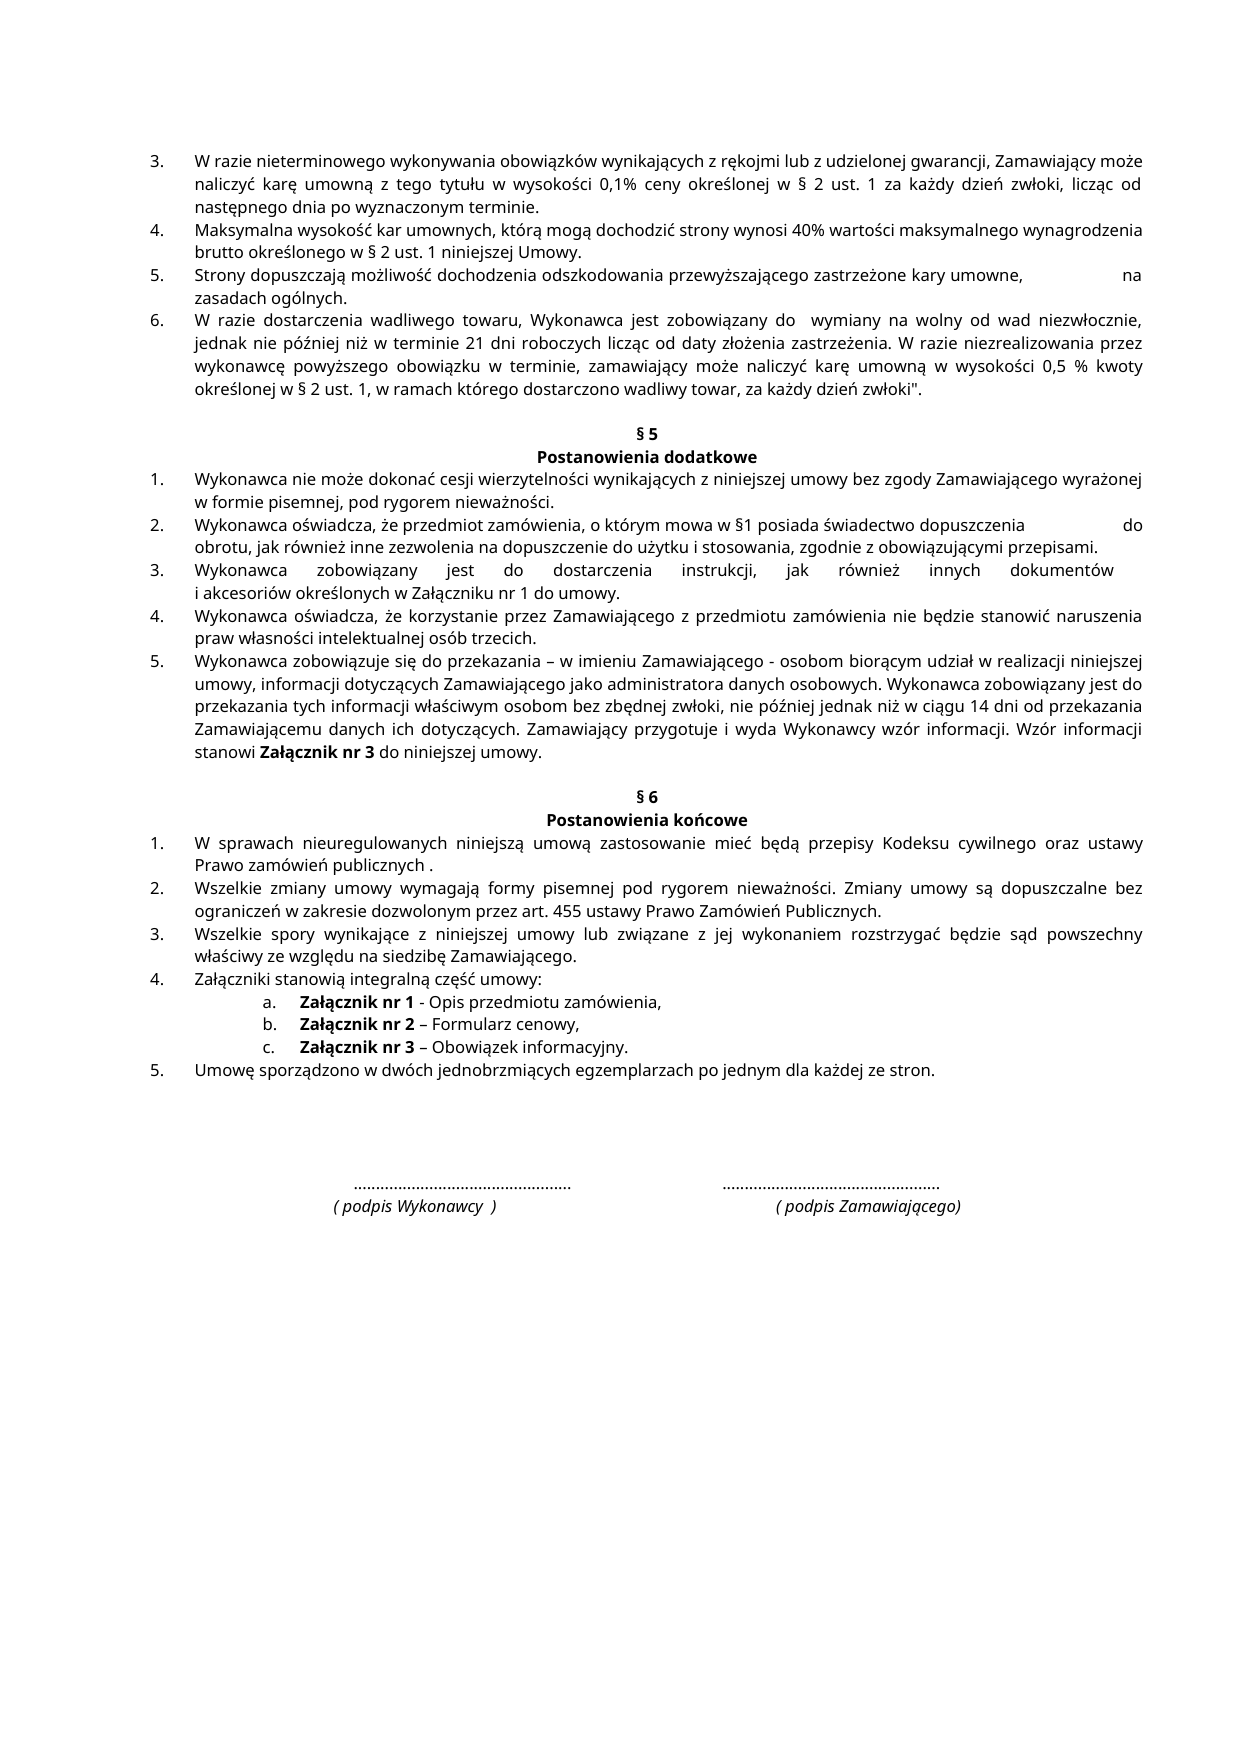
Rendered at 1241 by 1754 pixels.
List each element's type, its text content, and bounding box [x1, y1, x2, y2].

list W sprawach nieuregulowanych niniejszą umową zastosowanie mieć będą przepisy Kodeksu cywilnego oraz ustawy Prawo zamówień publicznych . [150, 831, 1144, 877]
list Maksymalna wysokość kar umownych, którą mogą dochodzić strony wynosi 40% wartości maksymalnego wynagrodzenia brutto określonego w § 2 ust. 1 niniejszej Umowy. [150, 218, 1144, 263]
list Wszelkie spory wynikające z niniejszej umowy lub związane z jej wykonaniem rozstrzygać będzie sąd powszechny właściwy ze względu na siedzibę Zamawiającego. [150, 922, 1144, 967]
text ( podpis Wykonawcy ) ( podpis Zamawiającego) [150, 1194, 1144, 1217]
list Wykonawca oświadcza, że przedmiot zamówienia, o którym mowa w §1 posiada świadectwo dopuszczenia do obrotu, jak również inne zezwolenia na dopuszczenie do użytku i stosowania, zgodnie z obowiązującymi przepisami. [150, 513, 1144, 559]
list Strony dopuszczają możliwość dochodzenia odszkodowania przewyższającego zastrzeżone kary umowne, na zasadach ogólnych. [150, 263, 1144, 309]
text ................................................. ................................................. [150, 1172, 1144, 1194]
list Załącznik nr 3 – Obowiązek informacyjny. [262, 1036, 1144, 1058]
text Postanowienia końcowe [150, 808, 1144, 831]
list W razie dostarczenia wadliwego towaru, Wykonawca jest zobowiązany do wymiany na wolny od wad niezwłocznie, jednak nie później niż w terminie 21 dni roboczych licząc od daty złożenia zastrzeżenia. W razie niezrealizowania przez wykonawcę powyższego obowiązku w terminie, zamawiający może naliczyć karę umowną w wysokości 0,5 % kwoty określonej w § 2 ust. 1, w ramach którego dostarczono wadliwy towar, za każdy dzień zwłoki". [150, 309, 1144, 400]
list Załącznik nr 1 - Opis przedmiotu zamówienia, [262, 990, 1144, 1013]
list Wszelkie zmiany umowy wymagają formy pisemnej pod rygorem nieważności. Zmiany umowy są dopuszczalne bez ograniczeń w zakresie dozwolonym przez art. 455 ustawy Prawo Zamówień Publicznych. [150, 877, 1144, 922]
list Załącznik nr 2 – Formularz cenowy, [262, 1013, 1144, 1036]
list Wykonawca oświadcza, że korzystanie przez Zamawiającego z przedmiotu zamówienia nie będzie stanowić naruszenia praw własności intelektualnej osób trzecich. [150, 604, 1144, 649]
list Wykonawca nie może dokonać cesji wierzytelności wynikających z niniejszej umowy bez zgody Zamawiającego wyrażonej w formie pisemnej, pod rygorem nieważności. [150, 468, 1144, 513]
list Wykonawca zobowiązuje się do przekazania – w imieniu Zamawiającego - osobom biorącym udział w realizacji niniejszej umowy, informacji dotyczących Zamawiającego jako administratora danych osobowych. Wykonawca zobowiązany jest do przekazania tych informacji właściwym osobom bez zbędnej zwłoki, nie później jednak niż w ciągu 14 dni od przekazania Zamawiającemu danych ich dotyczących. Zamawiający przygotuje i wyda Wykonawcy wzór informacji. Wzór informacji stanowi Załącznik nr 3 do niniejszej umowy. [150, 649, 1144, 763]
list Wykonawca zobowiązany jest do dostarczenia instrukcji, jak również innych dokumentów i akcesoriów określonych w Załączniku nr 1 do umowy. [150, 559, 1144, 604]
text § 6 [150, 786, 1144, 808]
list W razie nieterminowego wykonywania obowiązków wynikających z rękojmi lub z udzielonej gwarancji, Zamawiający może naliczyć karę umowną z tego tytułu w wysokości 0,1% ceny określonej w § 2 ust. 1 za każdy dzień zwłoki, licząc od następnego dnia po wyznaczonym terminie. [150, 150, 1144, 218]
text Postanowienia dodatkowe [150, 445, 1144, 468]
list Załączniki stanowią integralną część umowy: [150, 967, 1144, 990]
text § 5 [150, 422, 1144, 445]
list Umowę sporządzono w dwóch jednobrzmiących egzemplarzach po jednym dla każdej ze stron. [150, 1058, 1144, 1081]
